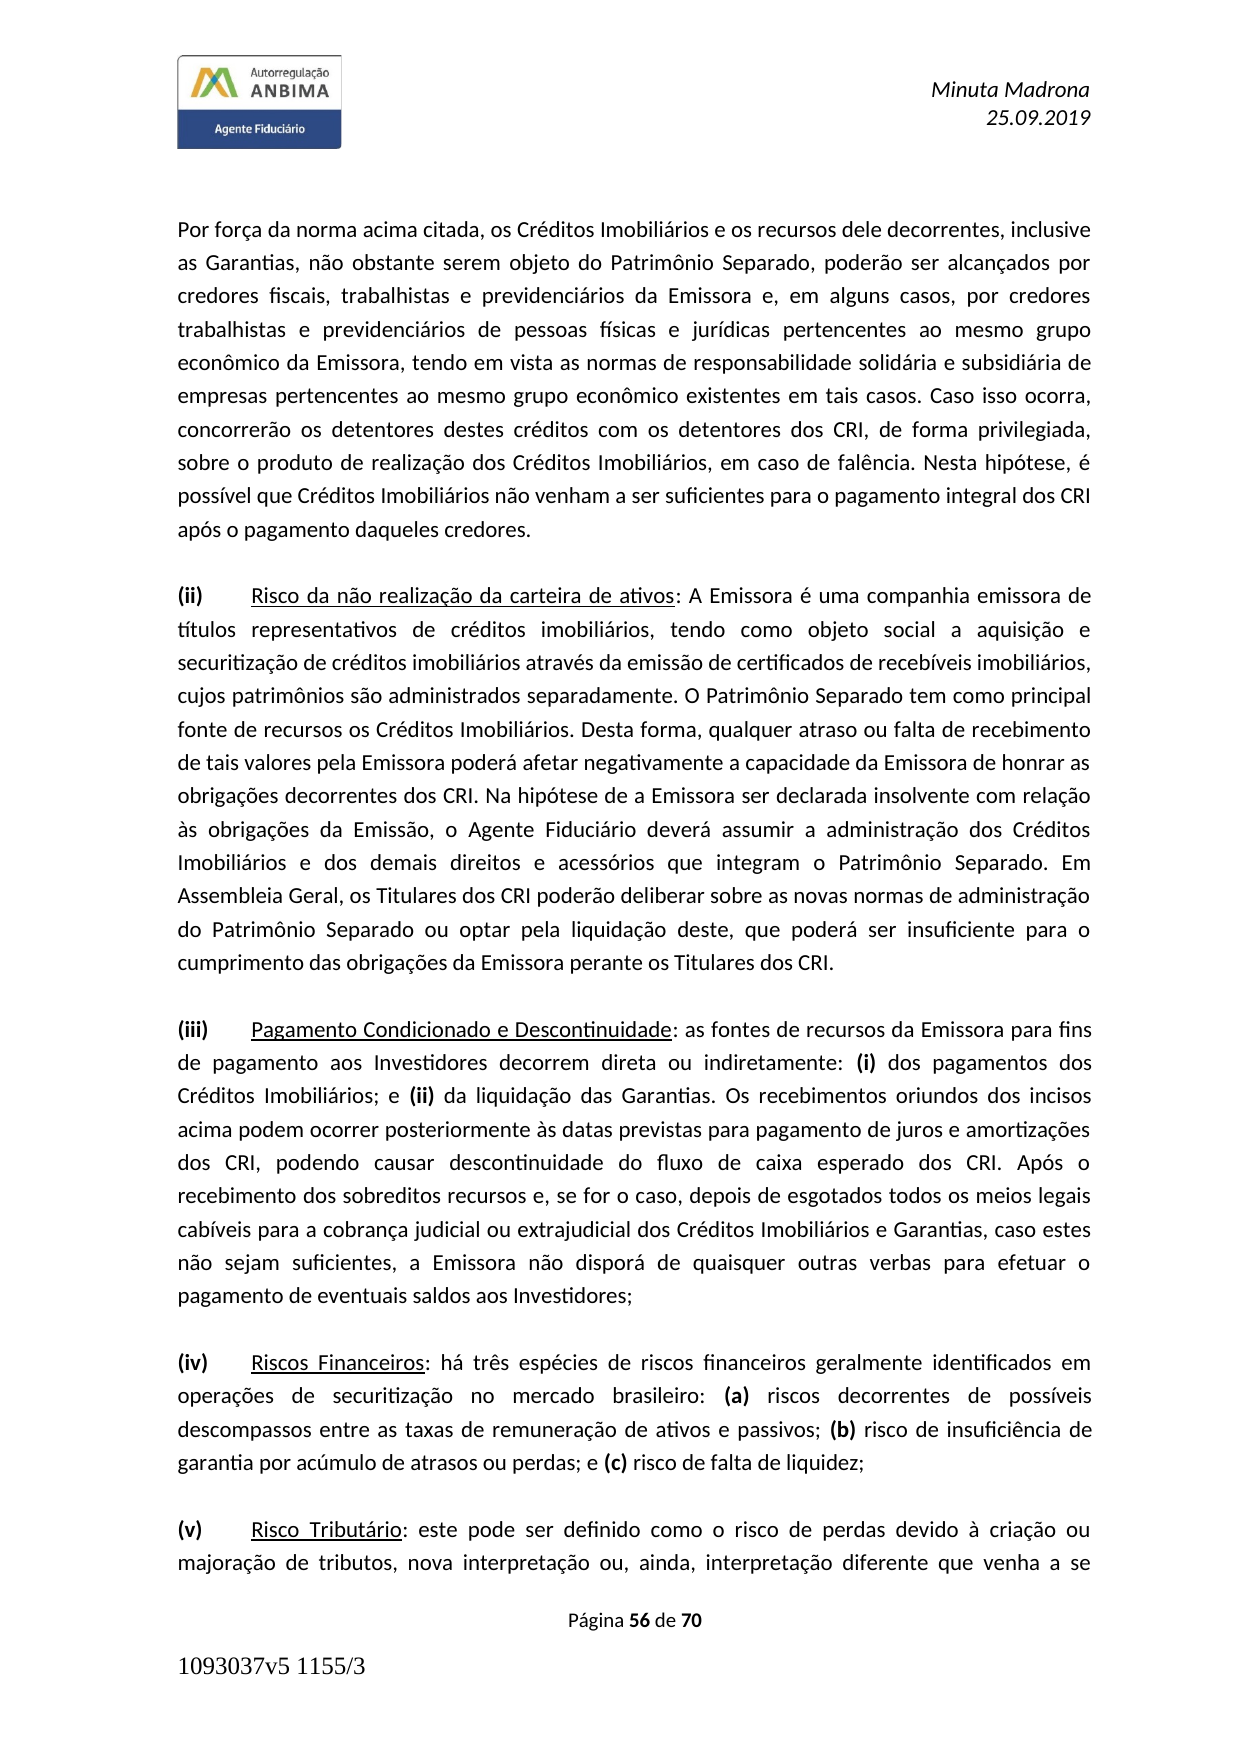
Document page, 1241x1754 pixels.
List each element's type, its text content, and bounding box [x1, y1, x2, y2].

list Pagamento Condicionado e Descontinuidade: as fontes de recursos da Emissora para fins de pagamento aos Investidores decorrem direta ou indiretamente: (i) dos pagamentos dos Créditos Imobiliários; e (ii) da liquidação das Garantias. Os recebimentos oriundos dos incisos acima podem ocorrer posteriormente às datas previstas para pagamento de juros e amortizações dos CRI, podendo causar descontinuidade do fluxo de caixa esperado dos CRI. Após o recebimento dos sobreditos recursos e, se for o caso, depois de esgotados todos os meios legais cabíveis para a cobrança judicial ou extrajudicial dos Créditos Imobiliários e Garantias, caso estes não sejam suficientes, a Emissora não disporá de quaisquer outras verbas para efetuar o pagamento de eventuais saldos aos Investidores; [177, 1011, 1092, 1311]
list Riscos Financeiros: há três espécies de riscos financeiros geralmente identificados em operações de securitização no mercado brasileiro: (a) riscos decorrentes de possíveis descompassos entre as taxas de remuneração de ativos e passivos; (b) risco de insuficiência de garantia por acúmulo de atrasos ou perdas; e (c) risco de falta de liquidez; [177, 1344, 1092, 1477]
text Por força da norma acima citada, os Créditos Imobiliários e os recursos dele decorrentes, inclusive as Garantias, não obstante serem objeto do Patrimônio Separado, poderão ser alcançados por credores fiscais, trabalhistas e previdenciários da Emissora e, em alguns casos, por credores trabalhistas e previdenciários de pessoas físicas e jurídicas pertencentes ao mesmo grupo econômico da Emissora, tendo em vista as normas de responsabilidade solidária e subsidiária de empresas pertencentes ao mesmo grupo econômico existentes em tais casos. Caso isso ocorra, concorrerão os detentores destes créditos com os detentores dos CRI, de forma privilegiada, sobre o produto de realização dos Créditos Imobiliários, em caso de falência. Nesta hipótese, é possível que Créditos Imobiliários não venham a ser suficientes para o pagamento integral dos CRI após o pagamento daqueles credores. [177, 211, 1092, 544]
list Risco da não realização da carteira de ativos: A Emissora é uma companhia emissora de títulos representativos de créditos imobiliários, tendo como objeto social a aquisição e securitização de créditos imobiliários através da emissão de certificados de recebíveis imobiliários, cujos patrimônios são administrados separadamente. O Patrimônio Separado tem como principal fonte de recursos os Créditos Imobiliários. Desta forma, qualquer atraso ou falta de recebimento de tais valores pela Emissora poderá afetar negativamente a capacidade da Emissora de honrar as obrigações decorrentes dos CRI. Na hipótese de a Emissora ser declarada insolvente com relação às obrigações da Emissão, o Agente Fiduciário deverá assumir a administração dos Créditos Imobiliários e dos demais direitos e acessórios que integram o Patrimônio Separado. Em Assembleia Geral, os Titulares dos CRI poderão deliberar sobre as novas normas de administração do Patrimônio Separado ou optar pela liquidação deste, que poderá ser insuficiente para o cumprimento das obrigações da Emissora perante os Titulares dos CRI. [177, 577, 1092, 977]
picture [177, 55, 342, 149]
